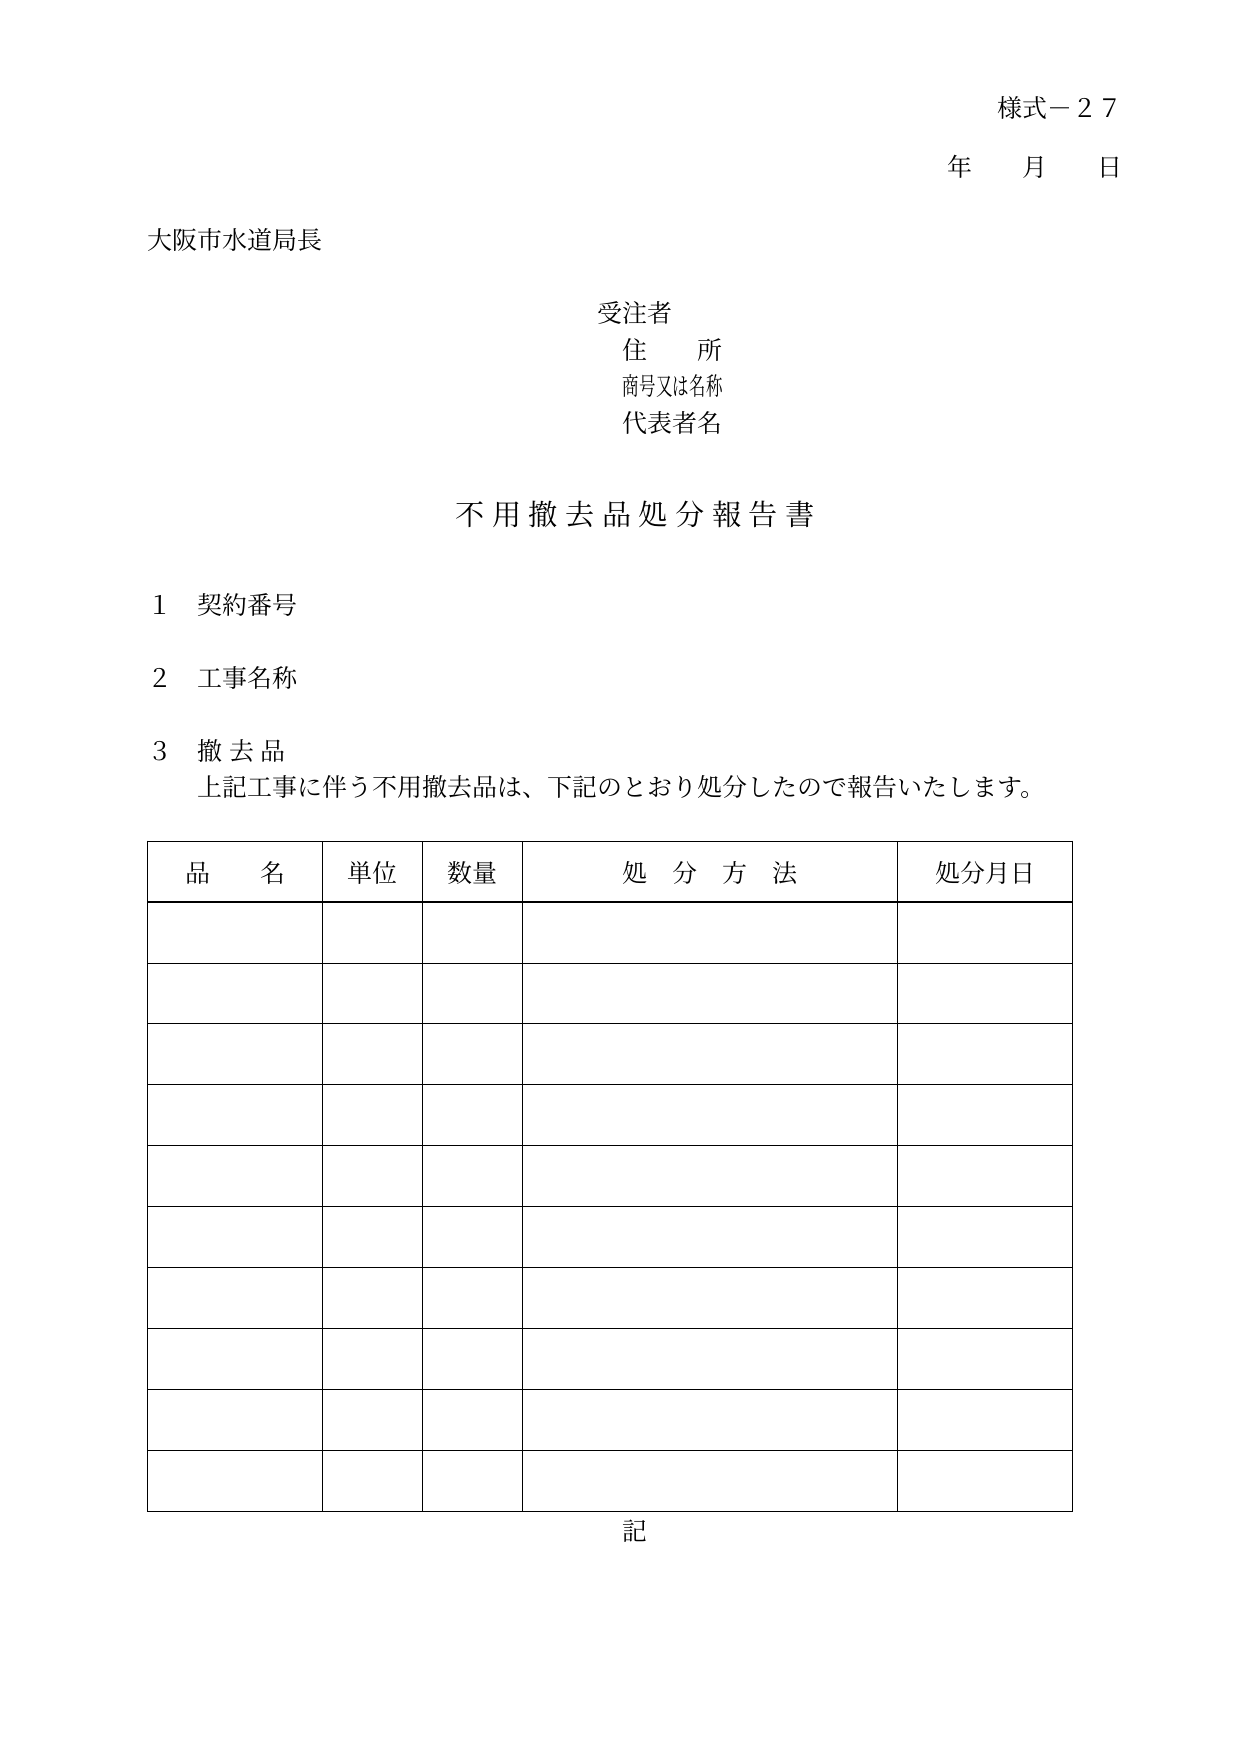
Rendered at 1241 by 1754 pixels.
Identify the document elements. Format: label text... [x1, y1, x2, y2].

table_cell [323, 903, 422, 962]
table_cell [323, 1207, 422, 1267]
table_cell [323, 1451, 422, 1511]
text 大阪市水道局長 [148, 221, 1122, 257]
text ２ 工事名称 [148, 658, 1122, 695]
table_cell [423, 1268, 522, 1328]
table_cell [898, 1146, 1072, 1206]
table_header 処 分 方 法 [523, 842, 897, 901]
table_header 数量 [423, 842, 522, 901]
table_cell [148, 964, 322, 1023]
table_cell [323, 1024, 422, 1084]
table_cell [523, 1390, 897, 1450]
text 商号又は名称 [535, 367, 1122, 403]
table_cell [523, 1268, 897, 1328]
table_cell [423, 1329, 522, 1389]
table_cell [898, 1207, 1072, 1267]
table_cell [323, 1390, 422, 1450]
table_cell [148, 1085, 322, 1145]
text 代表者名 [148, 403, 1122, 439]
table_cell [523, 1451, 897, 1511]
table_cell [423, 964, 522, 1023]
table_cell [523, 1085, 897, 1145]
table_cell [148, 1024, 322, 1084]
table_cell [148, 903, 322, 962]
table_cell [148, 1329, 322, 1389]
table_cell [898, 1451, 1072, 1511]
table_cell [323, 1085, 422, 1145]
text 受注者 [598, 294, 1122, 330]
table_cell [148, 1390, 322, 1450]
text 年 月 日 [148, 148, 1122, 184]
table_cell [323, 1146, 422, 1206]
table_cell [898, 1268, 1072, 1328]
table_cell [423, 1390, 522, 1450]
table_cell [898, 903, 1072, 962]
table_cell [423, 1146, 522, 1206]
table_cell [523, 1146, 897, 1206]
table_cell [523, 1207, 897, 1267]
table_cell [148, 1451, 322, 1511]
table_cell [523, 1329, 897, 1389]
table_cell [898, 1329, 1072, 1389]
table_cell [423, 903, 522, 962]
table_cell [323, 1268, 422, 1328]
table_cell [323, 1329, 422, 1389]
table_header 単位 [323, 842, 422, 901]
table_cell [423, 1207, 522, 1267]
table_cell [148, 1207, 322, 1267]
table_cell [898, 1390, 1072, 1450]
text １ 契約番号 [148, 585, 1122, 622]
table_cell [423, 1451, 522, 1511]
text 住 所 [148, 330, 1122, 367]
text 上記工事に伴う不用撤去品は、下記のとおり処分したので報告いたします。 [173, 768, 1122, 804]
table_cell [323, 964, 422, 1023]
text 記 [148, 1512, 1122, 1548]
table_header 処分月日 [898, 842, 1072, 901]
table_cell [148, 1146, 322, 1206]
table_cell [523, 903, 897, 962]
table_cell [523, 1024, 897, 1084]
table_cell [898, 1085, 1072, 1145]
table_cell [898, 1024, 1072, 1084]
table_cell [898, 964, 1072, 1023]
text 不 用 撤 去 品 処 分 報 告 書 [148, 476, 1122, 549]
table_header 品 名 [148, 842, 322, 901]
table_cell [423, 1024, 522, 1084]
text ３ 撤 去 品 [148, 731, 1122, 768]
table_cell [148, 1268, 322, 1328]
table_cell [423, 1085, 522, 1145]
table_cell [523, 964, 897, 1023]
